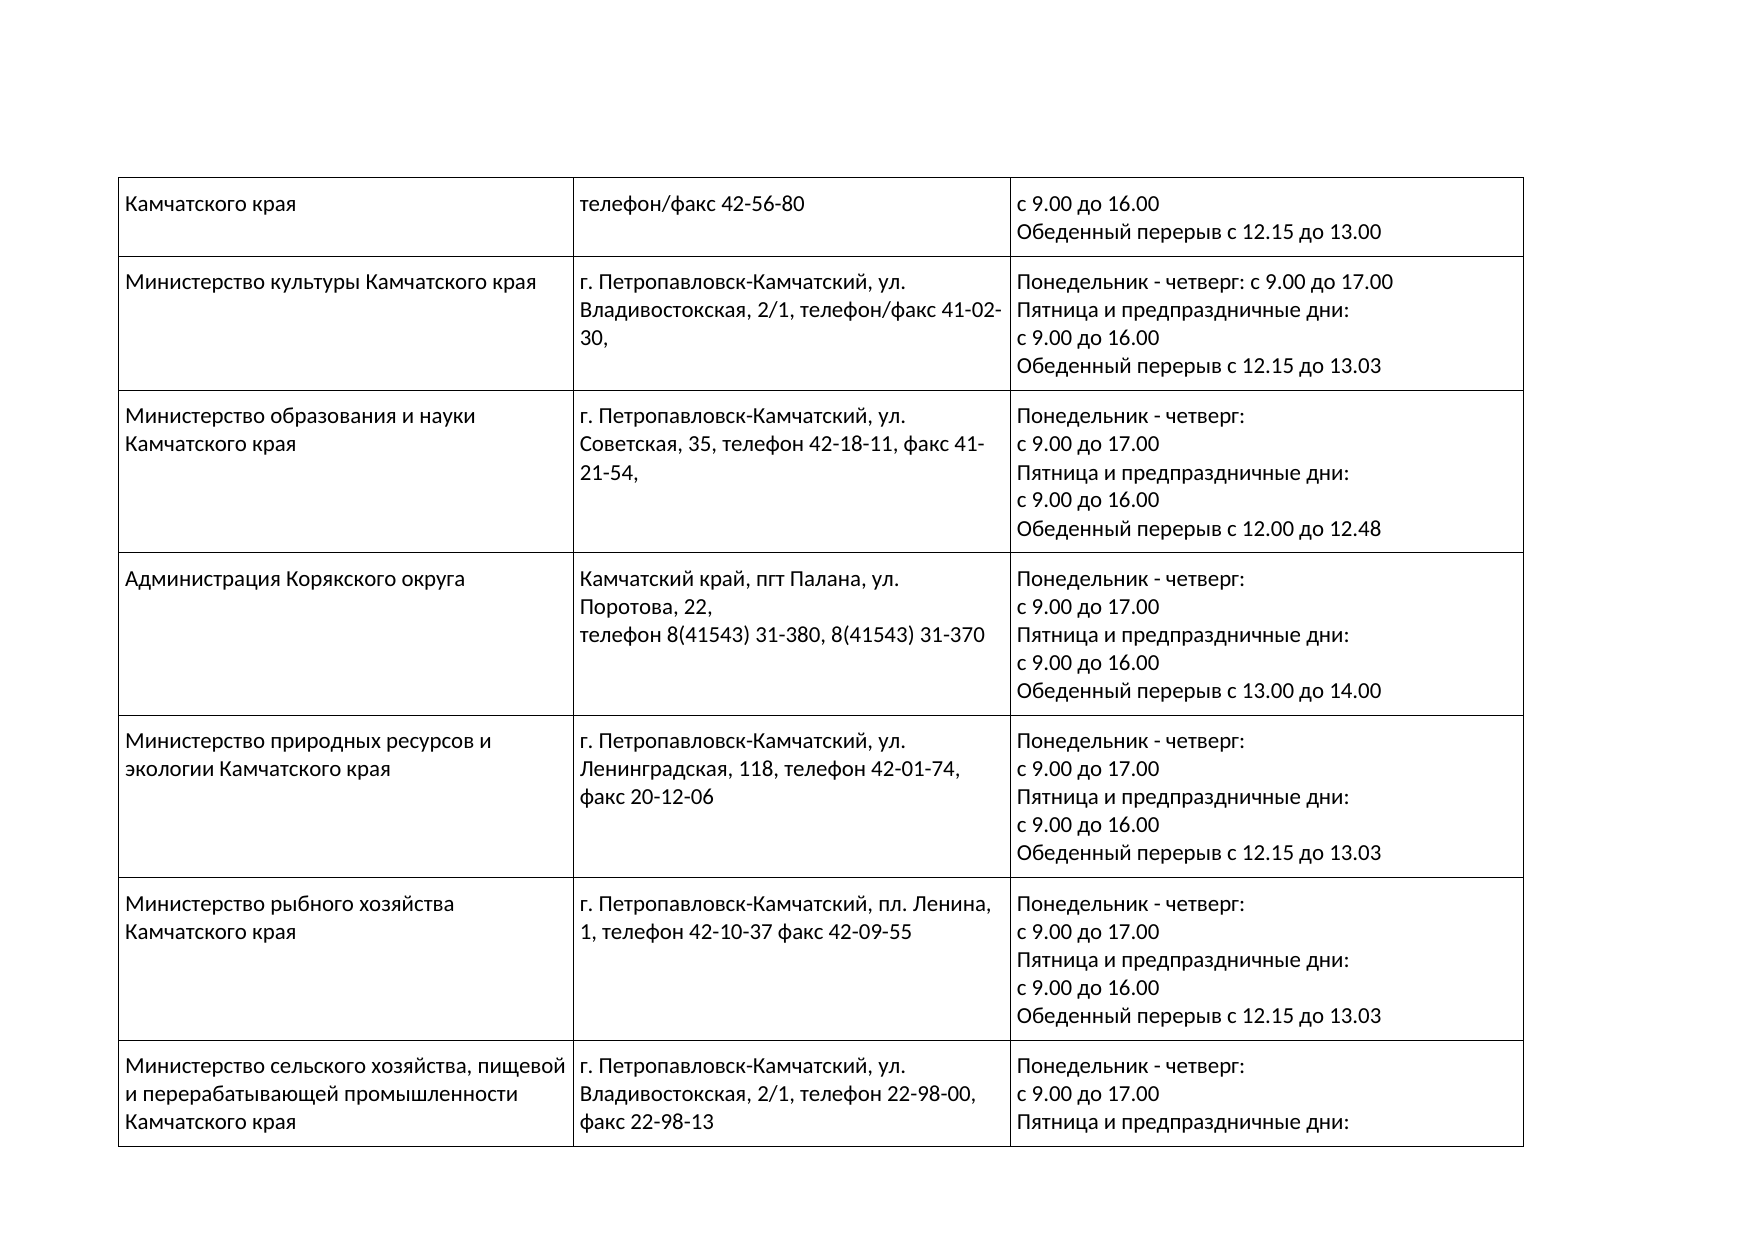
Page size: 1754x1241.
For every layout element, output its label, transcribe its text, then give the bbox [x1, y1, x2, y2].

table_cell г. Петропавловск-Камчатский, ул. Советская, 35, телефон 42-18-11, факс 41-21-54, [574, 391, 1010, 552]
table_cell г. Петропавловск-Камчатский, ул. Ленинградская, 118, телефон 42-01-74, факс 20-12-06 [574, 716, 1010, 877]
table_cell г. Петропавловск-Камчатский, ул. Владивостокская, 2/1, телефон/факс 41-02-30, [574, 257, 1010, 390]
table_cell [1011, 1041, 1523, 1146]
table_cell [574, 1041, 1010, 1146]
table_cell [119, 178, 573, 256]
table_cell Министерство культуры Камчатского края [119, 257, 573, 390]
table_cell Понедельник - четверг: с 9.00 до 17.00 Пятница и предпраздничные дни: с 9.00 до 16.00 Обеденный перерыв с 13.00 до 14.00 [1011, 553, 1523, 715]
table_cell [119, 1041, 573, 1146]
table_cell Министерство рыбного хозяйства Камчатского края [119, 878, 573, 1039]
table_cell Понедельник - четверг: с 9.00 до 17.00 Пятница и предпраздничные дни: с 9.00 до 16.00 Обеденный перерыв с 12.15 до 13.03 [1011, 257, 1523, 390]
table_cell Понедельник - четверг: с 9.00 до 17.00 Пятница и предпраздничные дни: с 9.00 до 16.00 Обеденный перерыв с 12.00 до 12.48 [1011, 391, 1523, 552]
table_cell Камчатский край, пгт Палана, ул. Поротова, 22, телефон 8(41543) 31-380, 8(41543) 31-370 [574, 553, 1010, 715]
table_cell Министерство образования и науки Камчатского края [119, 391, 573, 552]
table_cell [574, 178, 1010, 256]
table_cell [1011, 178, 1523, 256]
table_cell г. Петропавловск-Камчатский, пл. Ленина, 1, телефон 42-10-37 факс 42-09-55 [574, 878, 1010, 1039]
table_cell Министерство природных ресурсов и экологии Камчатского края [119, 716, 573, 877]
table_cell Администрация Корякского округа [119, 553, 573, 715]
table_cell Понедельник - четверг: с 9.00 до 17.00 Пятница и предпраздничные дни: с 9.00 до 16.00 Обеденный перерыв с 12.15 до 13.03 [1011, 878, 1523, 1039]
table_cell Понедельник - четверг: с 9.00 до 17.00 Пятница и предпраздничные дни: с 9.00 до 16.00 Обеденный перерыв с 12.15 до 13.03 [1011, 716, 1523, 877]
